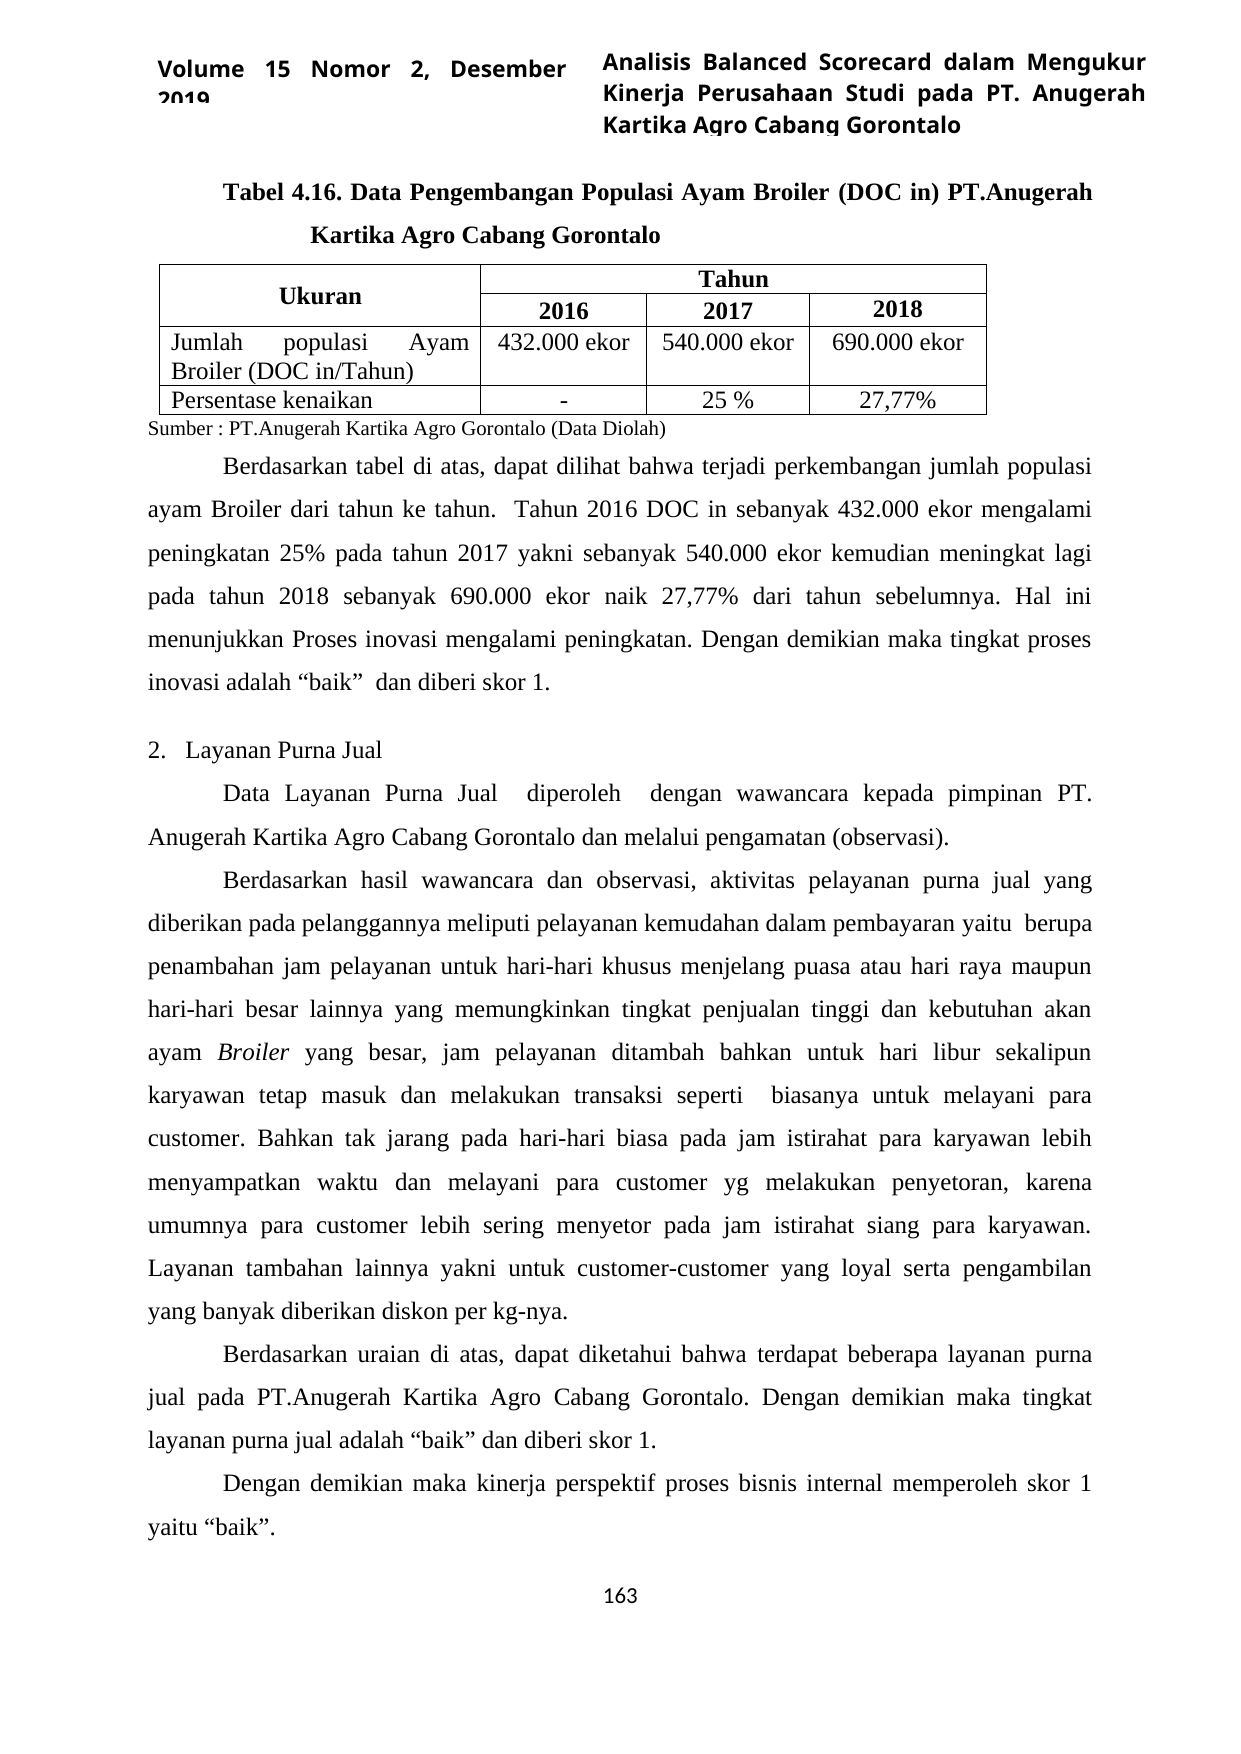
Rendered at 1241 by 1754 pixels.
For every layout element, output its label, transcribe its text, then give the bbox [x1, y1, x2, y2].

table_cell 25 % [647, 386, 809, 414]
table_cell 2018 [810, 294, 986, 326]
table_header Ukuran [160, 265, 480, 326]
table_cell 432.000 ekor [481, 327, 646, 384]
text Sumber : PT.Anugerah Kartika Agro Gorontalo (Data Diolah) [148, 415, 1092, 439]
list Layanan Purna Jual [148, 735, 1092, 764]
table_cell Persentase kenaikan [160, 386, 480, 414]
table_cell 2017 [647, 294, 809, 326]
table_header Tahun [481, 265, 986, 293]
table_cell - [481, 386, 646, 414]
table_cell Jumlah populasi Ayam Broiler (DOC in/Tahun) [160, 327, 480, 384]
text Berdasarkan hasil wawancara dan observasi, aktivitas pelayanan purna jual yang diberikan pada pelanggannya meliputi pelayanan kemudahan dalam pembayaran yaitu berupa penambahan jam pelayanan untuk hari-hari khusus menjelang puasa atau hari raya maupun hari-hari besar lainnya yang memungkinkan tingkat penjualan tinggi dan kebutuhan akan ayam Broiler yang besar, jam pelayanan ditambah bahkan untuk hari libur sekalipun karyawan tetap masuk dan melakukan transaksi seperti biasanya untuk melayani para customer. Bahkan tak jarang pada hari-hari biasa pada jam istirahat para karyawan lebih menyampatkan waktu dan melayani para customer yg melakukan penyetoran, karena umumnya para customer lebih sering menyetor pada jam istirahat siang para karyawan. Layanan tambahan lainnya yakni untuk customer-customer yang loyal serta pengambilan yang banyak diberikan diskon per kg-nya. [148, 865, 1092, 1325]
table_cell 27,77% [810, 386, 986, 414]
text Tabel 4.16. Data Pengembangan Populasi Ayam Broiler (DOC in) PT.Anugerah Kartika Agro Cabang Gorontalo [223, 177, 1092, 249]
table_cell 690.000 ekor [810, 327, 986, 384]
list Data Layanan Purna Jual diperoleh dengan wawancara kepada pimpinan PT. Anugerah Kartika Agro Cabang Gorontalo dan melalui pengamatan (observasi). [148, 778, 1092, 850]
text Berdasarkan uraian di atas, dapat diketahui bahwa terdapat beberapa layanan purna jual pada PT.Anugerah Kartika Agro Cabang Gorontalo. Dengan demikian maka tingkat layanan purna jual adalah “baik” dan diberi skor 1. [148, 1339, 1092, 1454]
table_cell 540.000 ekor [647, 327, 809, 384]
text Dengan demikian maka kinerja perspektif proses bisnis internal memperoleh skor 1 yaitu “baik”. [148, 1468, 1092, 1540]
table_cell 2016 [481, 294, 646, 326]
text Berdasarkan tabel di atas, dapat dilihat bahwa terjadi perkembangan jumlah populasi ayam Broiler dari tahun ke tahun. Tahun 2016 DOC in sebanyak 432.000 ekor mengalami peningkatan 25% pada tahun 2017 yakni sebanyak 540.000 ekor kemudian meningkat lagi pada tahun 2018 sebanyak 690.000 ekor naik 27,77% dari tahun sebelumnya. Hal ini menunjukkan Proses inovasi mengalami peningkatan. Dengan demikian maka tingkat proses inovasi adalah “baik” dan diberi skor 1. [148, 451, 1092, 696]
